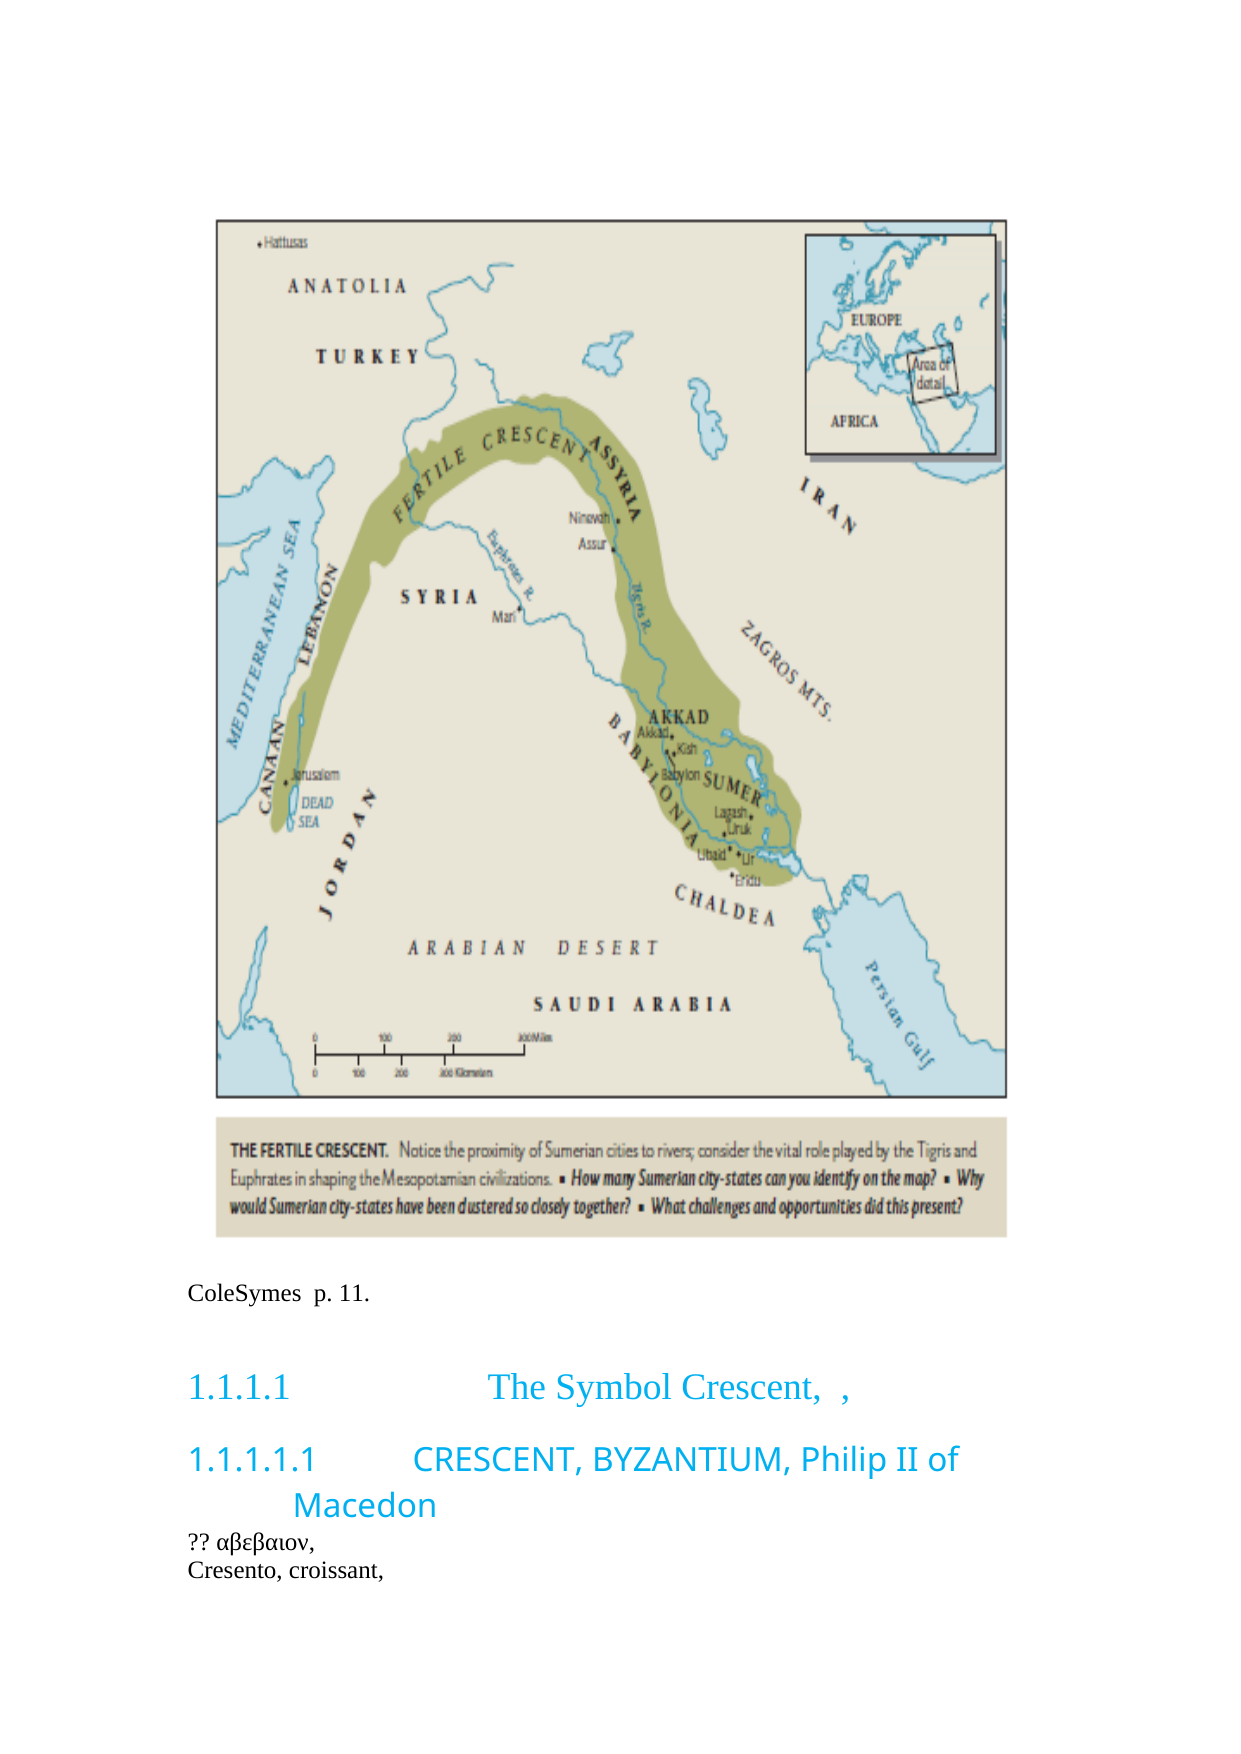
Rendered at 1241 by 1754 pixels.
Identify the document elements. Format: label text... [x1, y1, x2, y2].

text Cresento, croissant, [187, 1556, 1053, 1584]
text ?? αβεβαιον, [187, 1527, 1053, 1556]
text ColeSymes p. 11. [187, 1278, 1053, 1307]
subtitle The Symbol Crescent, , [187, 1364, 1053, 1407]
subtitle CRESCENT, BYZANTIUM, Philip II of Macedon [187, 1436, 1053, 1527]
picture [187, 178, 1047, 1278]
